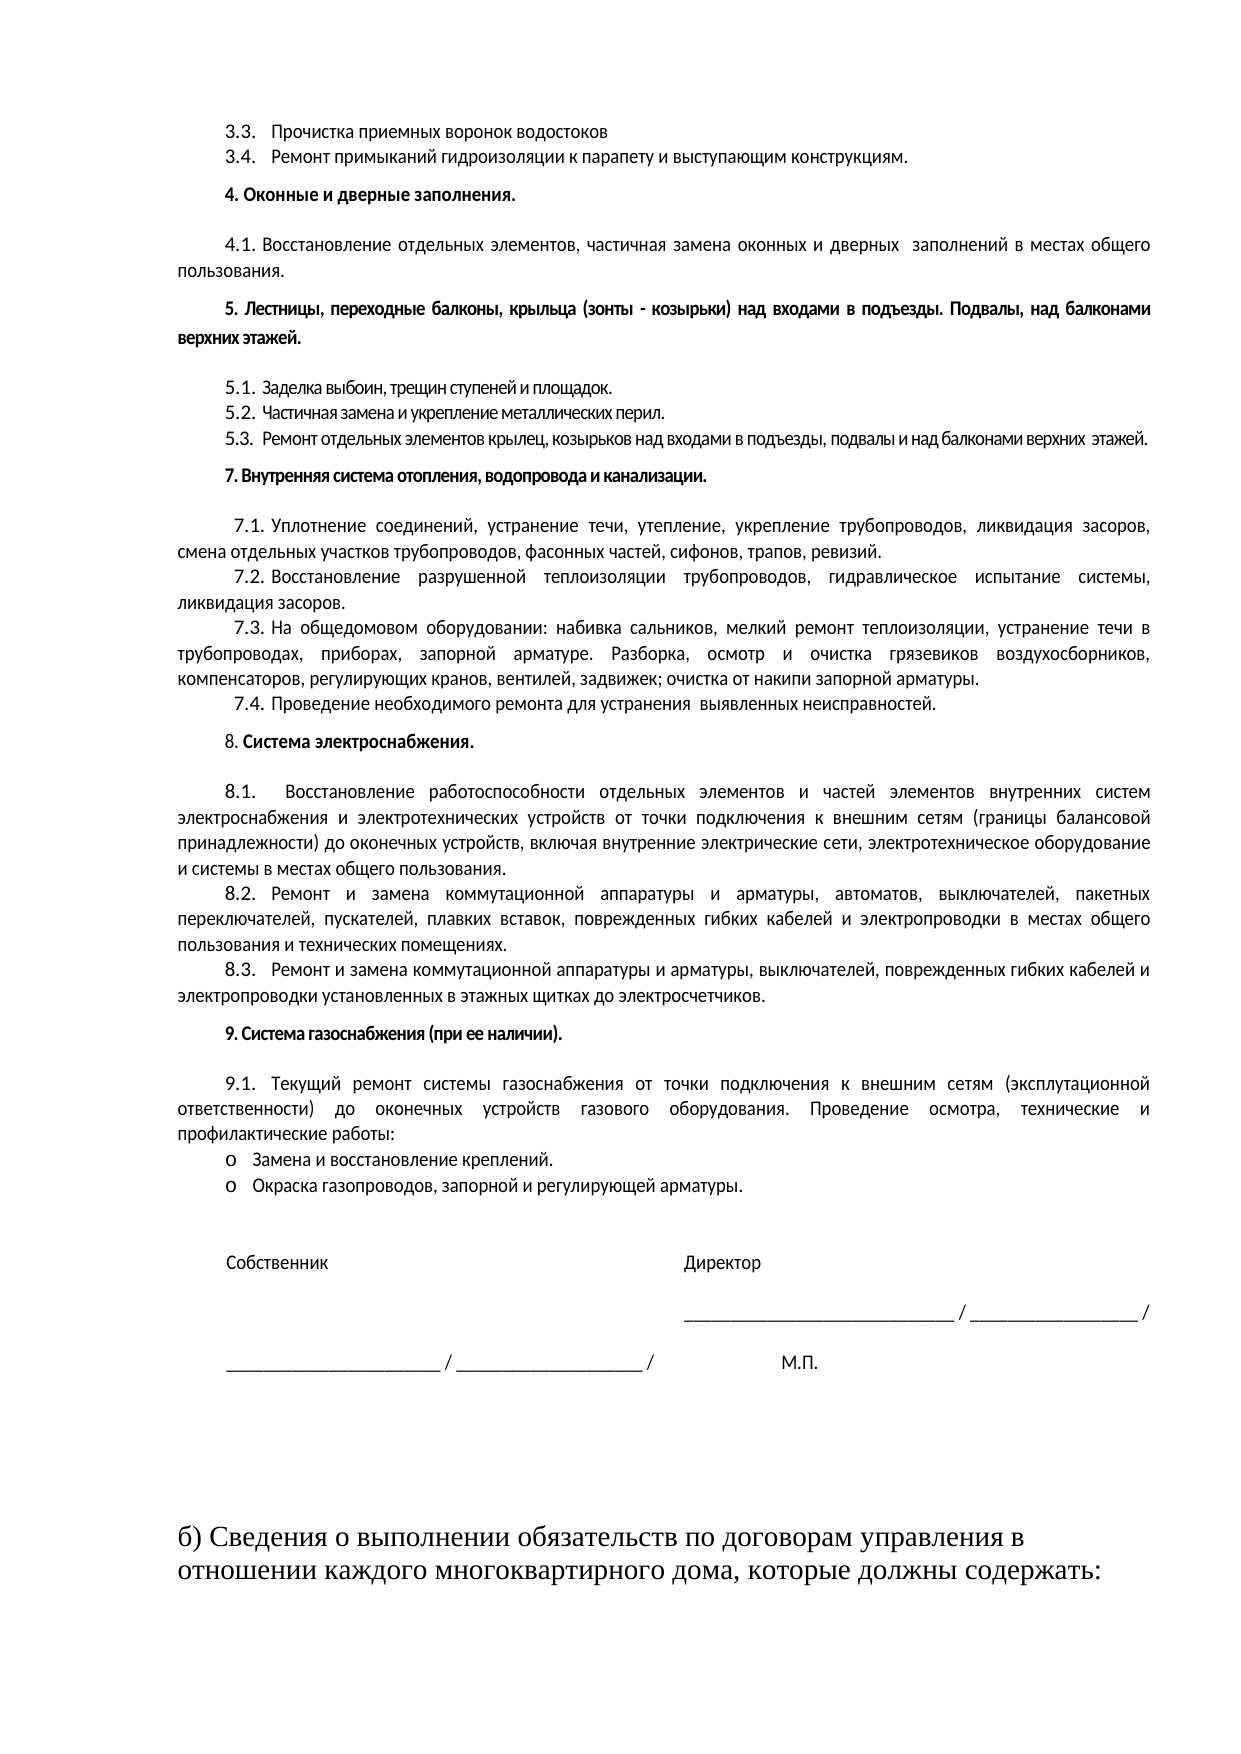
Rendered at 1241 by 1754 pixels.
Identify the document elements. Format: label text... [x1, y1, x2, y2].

list Окраска газопроводов, запорной и регулирующей арматуры. [177, 1172, 1152, 1199]
text 4. Оконные и дверные заполнения. [177, 181, 1152, 207]
table_header Директор _____________________________ / __________________ / М.П. [673, 1249, 1163, 1452]
list Ремонт и замена коммутационной аппаратуры и арматуры, выключателей, поврежденных гибких кабелей и электропроводки установленных в этажных щитках до электросчетчиков. [177, 956, 1152, 1007]
text б) Сведения о выполнении обязательств по договорам управления в отношении каждого многоквартирного дома, которые должны содержать: [177, 1519, 1152, 1586]
table_header Собственник _______________________ / ____________________ / [215, 1249, 673, 1452]
text 5. Лестницы, переходные балконы, крыльца (зонты - козырьки) над входами в подъезды. Подвалы, над балконами верхних этажей. [177, 295, 1152, 349]
text 9. Система газоснабжения (при ее наличии). [177, 1020, 1152, 1045]
list Восстановление работоспособности отдельных элементов и частей элементов внутренних систем электроснабжения и электротехнических устройств от точки подключения к внешним сетям (границы балансовой принадлежности) до оконечных устройств, включая внутренние электрические сети, электротехническое оборудование и системы в местах общего пользования. [177, 778, 1152, 880]
list Прочистка приемных воронок водостоков [177, 118, 1152, 143]
list На общедомовом оборудовании: набивка сальников, мелкий ремонт теплоизоляции, устранение течи в трубопроводах, приборах, запорной арматуре. Разборка, осмотр и очистка грязевиков воздухосборников, компенсаторов, регулирующих кранов, вентилей, задвижек; очистка от накипи запорной арматуры. [177, 614, 1152, 691]
list Частичная замена и укрепление металлических перил. [177, 399, 1152, 425]
text 8. Система электроснабжения. [177, 728, 1152, 754]
list Проведение необходимого ремонта для устранения выявленных неисправностей. [177, 691, 1152, 716]
list Восстановление отдельных элементов, частичная замена оконных и дверных заполнений в местах общего пользования. [177, 231, 1152, 282]
list Восстановление разрушенной теплоизоляции трубопроводов, гидравлическое испытание системы, ликвидация засоров. [177, 563, 1152, 614]
list Уплотнение соединений, устранение течи, утепление, укрепление трубопроводов, ликвидация засоров, смена отдельных участков трубопроводов, фасонных частей, сифонов, трапов, ревизий. [177, 513, 1152, 563]
list Текущий ремонт системы газоснабжения от точки подключения к внешним сетям (эксплутационной ответственности) до оконечных устройств газового оборудования. Проведение осмотра, технические и профилактические работы: [177, 1070, 1152, 1146]
text 7. Внутренняя система отопления, водопровода и канализации. [177, 463, 1152, 488]
list Заделка выбоин, трещин ступеней и площадок. [177, 374, 1152, 399]
list Замена и восстановление креплений. [177, 1146, 1152, 1172]
list Ремонт отдельных элементов крылец, козырьков над входами в подъезды, подвалы и над балконами верхних этажей. [177, 425, 1152, 450]
list Ремонт примыканий гидроизоляции к парапету и выступающим конструкциям. [177, 143, 1152, 169]
list Ремонт и замена коммутационной аппаратуры и арматуры, автоматов, выключателей, пакетных переключателей, пускателей, плавких вставок, поврежденных гибких кабелей и электропроводки в местах общего пользования и технических помещениях. [177, 880, 1152, 956]
